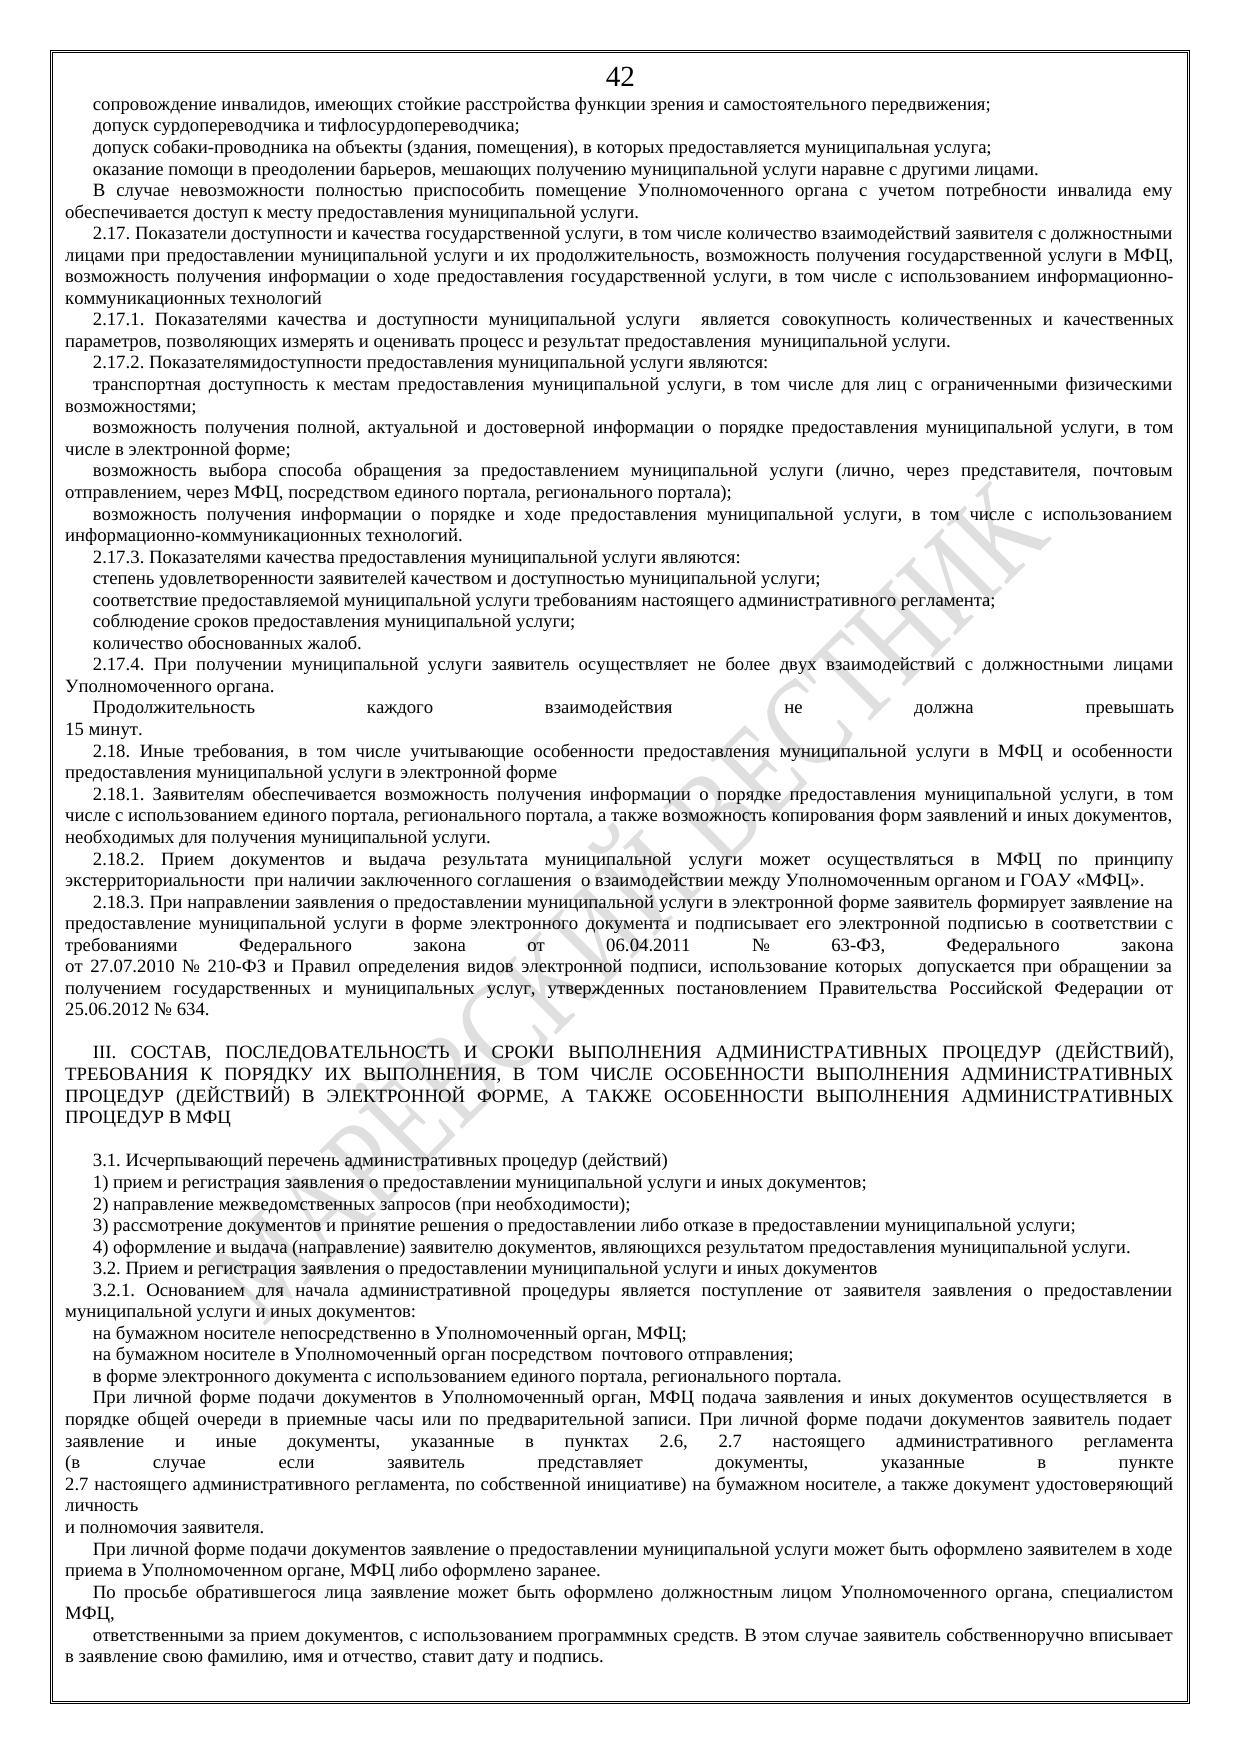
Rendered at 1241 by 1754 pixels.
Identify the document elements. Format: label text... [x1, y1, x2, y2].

text 2.18.1. Заявителям обеспечивается возможность получения информации о порядке предоставления муниципальной услуги, в том числе с использованием единого портала, регионального портала, а также возможность копирования форм заявлений и иных документов, необходимых для получения муниципальной услуги. [65, 783, 1174, 847]
text 3.2.1. Основанием для начала административной процедуры является поступление от заявителя заявления о предоставлении муниципальной услуги и иных документов: [65, 1279, 1174, 1322]
text III. СОСТАВ, ПОСЛЕДОВАТЕЛЬНОСТЬ И СРОКИ ВЫПОЛНЕНИЯ АДМИНИСТРАТИВНЫХ ПРОЦЕДУР (ДЕЙСТВИЙ), ТРЕБОВАНИЯ К ПОРЯДКУ ИХ ВЫПОЛНЕНИЯ, В ТОМ ЧИСЛЕ ОСОБЕННОСТИ ВЫПОЛНЕНИЯ АДМИНИСТРАТИВНЫХ ПРОЦЕДУР (ДЕЙСТВИЙ) В ЭЛЕКТРОННОЙ ФОРМЕ, А ТАКЖЕ ОСОБЕННОСТИ ВЫПОЛНЕНИЯ АДМИНИСТРАТИВНЫХ ПРОЦЕДУР В МФЦ [65, 1041, 1174, 1128]
text 2.17.2. Показателямидоступности предоставления муниципальной услуги являются: [65, 351, 1174, 373]
text на бумажном носителе непосредственно в Уполномоченный орган, МФЦ; [65, 1322, 1174, 1343]
text 2.18. Иные требования, в том числе учитывающие особенности предоставления муниципальной услуги в МФЦ и особенности предоставления муниципальной услуги в электронной форме [65, 739, 1174, 783]
text ответственными за прием документов, с использованием программных средств. В этом случае заявитель собственноручно вписывает в заявление свою фамилию, имя и отчество, ставит дату и подпись. [65, 1624, 1174, 1667]
text количество обоснованных жалоб. [65, 632, 1174, 653]
text 2.18.3. При направлении заявления о предоставлении муниципальной услуги в электронной форме заявитель формирует заявление на предоставление муниципальной услуги в форме электронного документа и подписывает его электронной подписью в соответствии с требованиями Федерального закона от 06.04.2011 № 63-ФЗ, Федерального закона от 27.07.2010 № 210-ФЗ и Правил определения видов электронной подписи, использование которых допускается при обращении за получением государственных и муниципальных услуг, утвержденных постановлением Правительства Российской Федерации от 25.06.2012 № 634. [65, 891, 1174, 1020]
text При личной форме подачи документов заявление о предоставлении муниципальной услуги может быть оформлено заявителем в ходе приема в Уполномоченном органе, МФЦ либо оформлено заранее. [65, 1537, 1174, 1581]
text 2.17.4. При получении муниципальной услуги заявитель осуществляет не более двух взаимодействий с должностными лицами Уполномоченного органа. [65, 653, 1174, 696]
text 2) направление межведомственных запросов (при необходимости); [65, 1192, 1174, 1214]
text Продолжительность каждого взаимодействия не должна превышать 15 минут. [65, 696, 1174, 739]
text соответствие предоставляемой муниципальной услуги требованиям настоящего административного регламента; [65, 589, 1174, 610]
text допуск собаки-проводника на объекты (здания, помещения), в которых предоставляется муниципальная услуга; [65, 136, 1174, 157]
text транспортная доступность к местам предоставления муниципальной услуги, в том числе для лиц с ограниченными физическими возможностями; [65, 373, 1174, 416]
text на бумажном носителе в Уполномоченный орган посредством почтового отправления; [65, 1343, 1174, 1365]
text степень удовлетворенности заявителей качеством и доступностью муниципальной услуги; [65, 567, 1174, 589]
text 2.18.2. Прием документов и выдача результата муниципальной услуги может осуществляться в МФЦ по принципу экстерриториальности при наличии заключенного соглашения о взаимодействии между Уполномоченным органом и ГОАУ «МФЦ». [65, 847, 1174, 891]
text По просьбе обратившегося лица заявление может быть оформлено должностным лицом Уполномоченного органа, специалистом МФЦ, [65, 1581, 1174, 1624]
text 3) рассмотрение документов и принятие решения о предоставлении либо отказе в предоставлении муниципальной услуги; [65, 1214, 1174, 1236]
text 2.17.1. Показателями качества и доступности муниципальной услуги является совокупность количественных и качественных параметров, позволяющих измерять и оценивать процесс и результат предоставления муниципальной услуги. [65, 308, 1174, 351]
text оказание помощи в преодолении барьеров, мешающих получению муниципальной услуги наравне с другими лицами. [65, 157, 1174, 179]
text 4) оформление и выдача (направление) заявителю документов, являющихся результатом предоставления муниципальной услуги. [65, 1236, 1174, 1257]
text в форме электронного документа с использованием единого портала, регионального портала. [65, 1365, 1174, 1386]
text В случае невозможности полностью приспособить помещение Уполномоченного органа с учетом потребности инвалида ему обеспечивается доступ к месту предоставления муниципальной услуги. [65, 179, 1174, 222]
text допуск сурдопереводчика и тифлосурдопереводчика; [65, 114, 1174, 136]
text возможность выбора способа обращения за предоставлением муниципальной услуги (лично, через представителя, почтовым отправлением, через МФЦ, посредством единого портала, регионального портала); [65, 459, 1174, 502]
text сопровождение инвалидов, имеющих стойкие расстройства функции зрения и самостоятельного передвижения; [65, 93, 1174, 114]
text 2.17. Показатели доступности и качества государственной услуги, в том числе количество взаимодействий заявителя с должностными лицами при предоставлении муниципальной услуги и их продолжительность, возможность получения государственной услуги в МФЦ, возможность получения информации о ходе предоставления государственной услуги, в том числе с использованием информационно- коммуникационных технологий [65, 222, 1174, 308]
text соблюдение сроков предоставления муниципальной услуги; [65, 610, 1174, 632]
text 3.2. Прием и регистрация заявления о предоставлении муниципальной услуги и иных документов [65, 1257, 1174, 1279]
text 1) прием и регистрация заявления о предоставлении муниципальной услуги и иных документов; [65, 1171, 1174, 1192]
text 3.1. Исчерпывающий перечень административных процедур (действий) [65, 1149, 1174, 1171]
text возможность получения полной, актуальной и достоверной информации о порядке предоставления муниципальной услуги, в том числе в электронной форме; [65, 416, 1174, 459]
text возможность получения информации о порядке и ходе предоставления муниципальной услуги, в том числе с использованием информационно-коммуникационных технологий. [65, 502, 1174, 546]
text 2.17.3. Показателями качества предоставления муниципальной услуги являются: [65, 546, 1174, 567]
text При личной форме подачи документов в Уполномоченный орган, МФЦ подача заявления и иных документов осуществляется в порядке общей очереди в приемные часы или по предварительной записи. При личной форме подачи документов заявитель подает заявление и иные документы, указанные в пунктах 2.6, 2.7 настоящего административного регламента (в случае если заявитель представляет документы, указанные в пункте 2.7 настоящего административного регламента, по собственной инициативе) на бумажном носителе, а также документ удостоверяющий личность и полномочия заявителя. [65, 1386, 1174, 1537]
